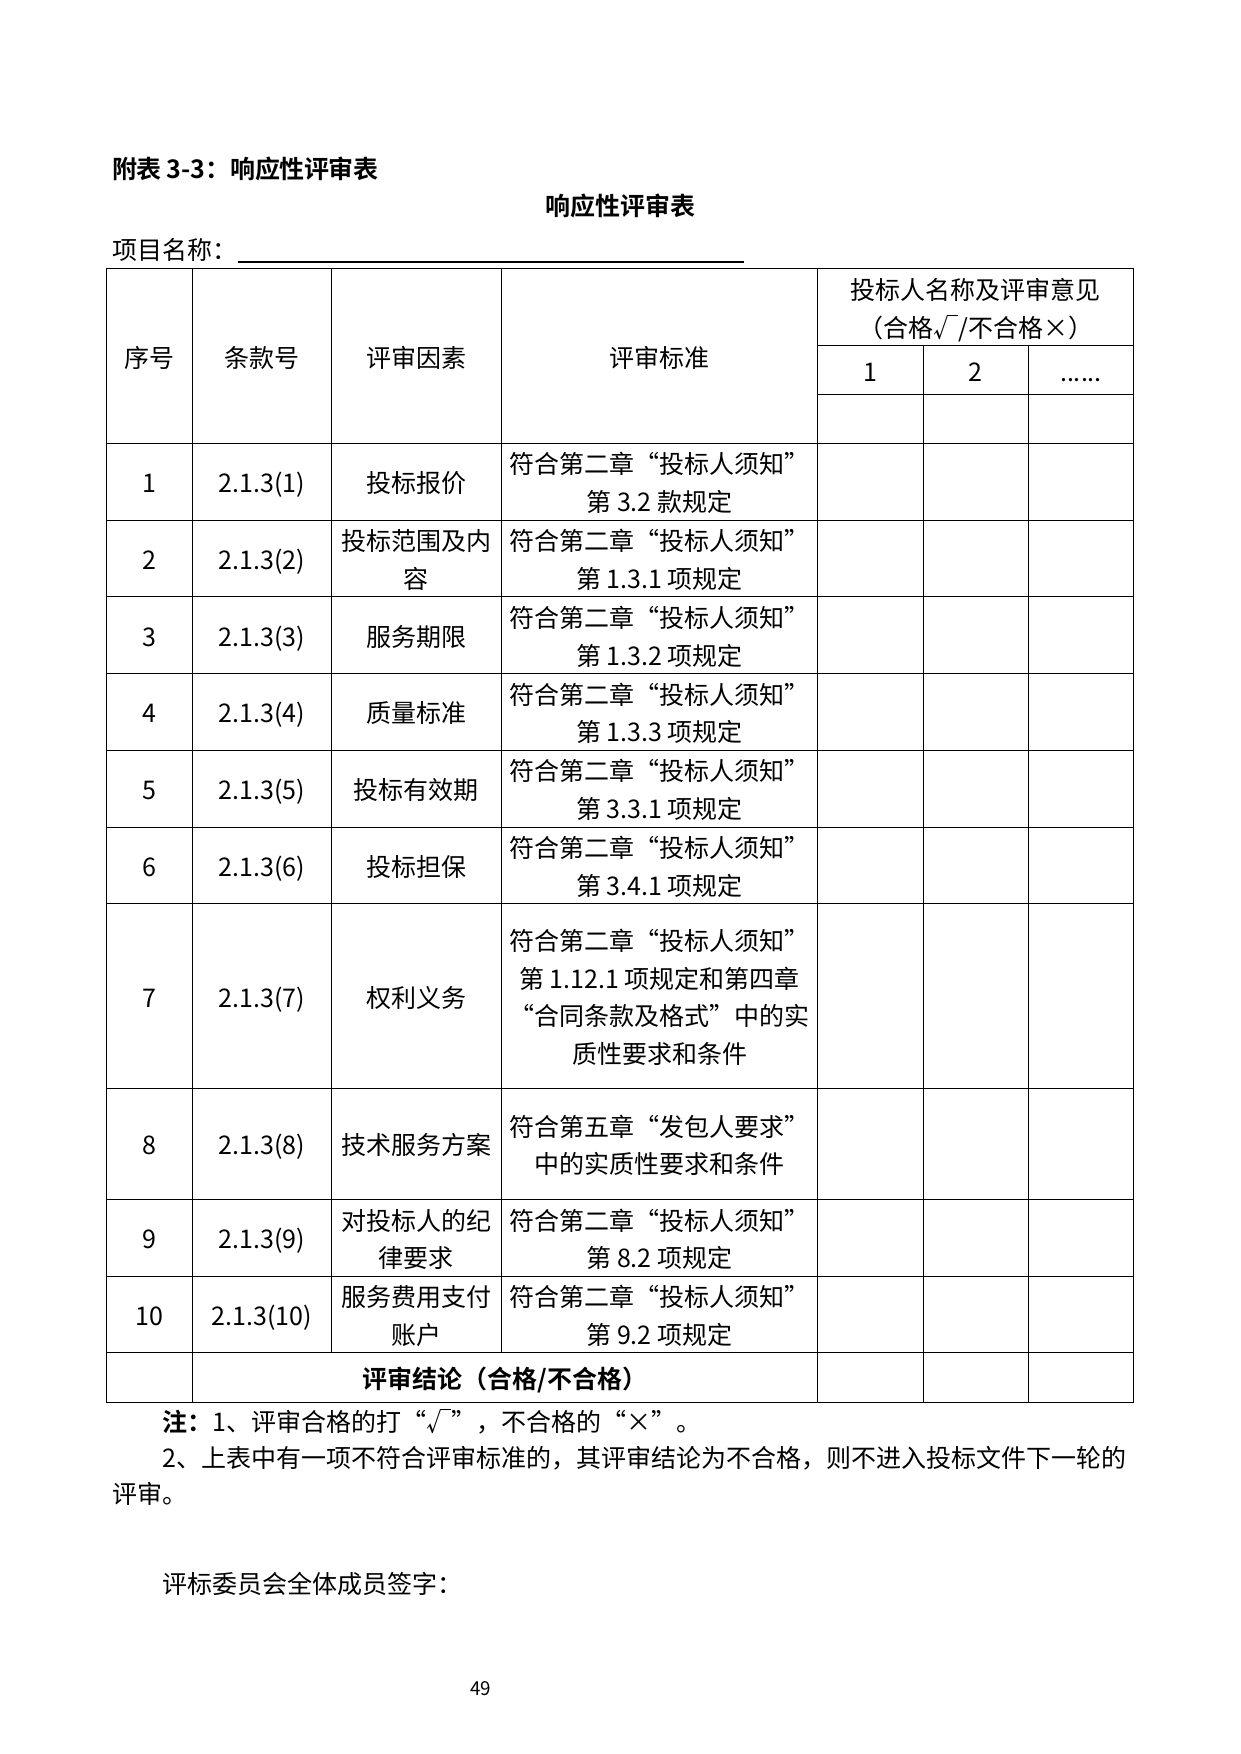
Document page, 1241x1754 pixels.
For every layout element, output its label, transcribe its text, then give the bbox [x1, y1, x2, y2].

table_cell 质量标准 [332, 674, 501, 750]
table_cell [1029, 751, 1133, 826]
text 2、上表中有一项不符合评审标准的，其评审结论为不合格，则不进入投标文件下一轮的评审。 [112, 1438, 1128, 1511]
table_cell 2 [107, 521, 192, 596]
table_cell [1029, 1089, 1133, 1199]
table_cell 符合第二章“投标人须知”第 1.3.3 项规定 [502, 674, 817, 750]
table_cell 5 [107, 751, 192, 826]
table_cell 2.1.3(8) [193, 1089, 331, 1199]
table_header 评审标准 [502, 269, 817, 443]
table_header 评审因素 [332, 269, 501, 443]
table_cell [818, 1089, 923, 1199]
table_cell [1029, 828, 1133, 903]
table_cell [818, 674, 923, 750]
table_cell [1029, 1200, 1133, 1276]
table_header 投标人名称及评审意见 （合格√/不合格×） [818, 269, 1133, 345]
table_cell [107, 1353, 192, 1402]
table_cell 2.1.3(4) [193, 674, 331, 750]
table_cell [818, 904, 923, 1088]
table_cell 2.1.3(2) [193, 521, 331, 596]
table_cell 符合第二章“投标人须知”第 1.3.2 项规定 [502, 597, 817, 673]
table_cell 评审结论（合格/不合格） [193, 1353, 817, 1402]
table_cell 7 [107, 904, 192, 1088]
table_cell 3 [107, 597, 192, 673]
text 评标委员会全体成员签字： [112, 1557, 1128, 1602]
table_cell [818, 1353, 923, 1402]
table_cell [1029, 1277, 1133, 1352]
text 注：1、评审合格的打“√”，不合格的“×”。 [112, 1403, 1128, 1438]
table_cell [1029, 521, 1133, 596]
table_cell 2.1.3(7) [193, 904, 331, 1088]
table_cell 符合第五章“发包人要求”中的实质性要求和条件 [502, 1089, 817, 1199]
table_cell 服务费用支付账户 [332, 1277, 501, 1352]
table_cell 2 [924, 346, 1028, 394]
table_cell 符合第二章“投标人须知”第 3.4.1 项规定 [502, 828, 817, 903]
table_cell 符合第二章“投标人须知”第 9.2 项规定 [502, 1277, 817, 1352]
table_cell 2.1.3(6) [193, 828, 331, 903]
table_cell [924, 1277, 1028, 1352]
subtitle 附表 3-3：响应性评审表 [112, 150, 1128, 186]
table_cell 8 [107, 1089, 192, 1199]
table_cell 符合第二章“投标人须知”第 1.12.1 项规定和第四章“合同条款及格式”中的实质性要求和条件 [502, 904, 817, 1088]
table_cell 投标担保 [332, 828, 501, 903]
table_cell [924, 674, 1028, 750]
table_header 序号 [107, 269, 192, 443]
table_cell ...... [1029, 346, 1133, 394]
table_cell 投标报价 [332, 444, 501, 520]
table_cell 符合第二章“投标人须知”第 3.2 款规定 [502, 444, 817, 520]
table_cell 2.1.3(1) [193, 444, 331, 520]
table_cell [818, 444, 923, 520]
table_cell [818, 828, 923, 903]
table_cell 2.1.3(9) [193, 1200, 331, 1276]
table_cell [924, 904, 1028, 1088]
table_cell [924, 1200, 1028, 1276]
table_cell [1029, 597, 1133, 673]
table_cell [924, 1353, 1028, 1402]
table_cell 符合第二章“投标人须知”第 1.3.1 项规定 [502, 521, 817, 596]
table_cell [924, 444, 1028, 520]
table_cell [818, 1277, 923, 1352]
table_cell 9 [107, 1200, 192, 1276]
table_cell 符合第二章“投标人须知”第 3.3.1 项规定 [502, 751, 817, 826]
table_cell 4 [107, 674, 192, 750]
table_cell [1029, 444, 1133, 520]
table_cell 符合第二章“投标人须知”第 8.2 项规定 [502, 1200, 817, 1276]
table_cell 2.1.3(5) [193, 751, 331, 826]
table_cell [818, 597, 923, 673]
table_cell 1 [107, 444, 192, 520]
table_cell 投标范围及内容 [332, 521, 501, 596]
table_cell [924, 1089, 1028, 1199]
table_cell [1029, 395, 1133, 443]
table_cell [1029, 1353, 1133, 1402]
table_cell [924, 828, 1028, 903]
table_cell [924, 751, 1028, 826]
table_cell [1029, 904, 1133, 1088]
table_cell [818, 751, 923, 826]
table_cell 10 [107, 1277, 192, 1352]
table_cell 6 [107, 828, 192, 903]
table_cell [924, 395, 1028, 443]
table_cell [924, 521, 1028, 596]
table_cell [818, 1200, 923, 1276]
table_cell [924, 597, 1028, 673]
table_cell 技术服务方案 [332, 1089, 501, 1199]
text 项目名称： [112, 222, 1128, 268]
subtitle 响应性评审表 [112, 186, 1128, 222]
table_cell [818, 395, 923, 443]
table_cell 投标有效期 [332, 751, 501, 826]
table_cell 对投标人的纪律要求 [332, 1200, 501, 1276]
table_cell [818, 521, 923, 596]
table_cell [1029, 674, 1133, 750]
table_cell 1 [818, 346, 923, 394]
table_cell 权利义务 [332, 904, 501, 1088]
table_cell 2.1.3(3) [193, 597, 331, 673]
table_header 条款号 [193, 269, 331, 443]
table_cell 2.1.3(10) [193, 1277, 331, 1352]
table_cell 服务期限 [332, 597, 501, 673]
